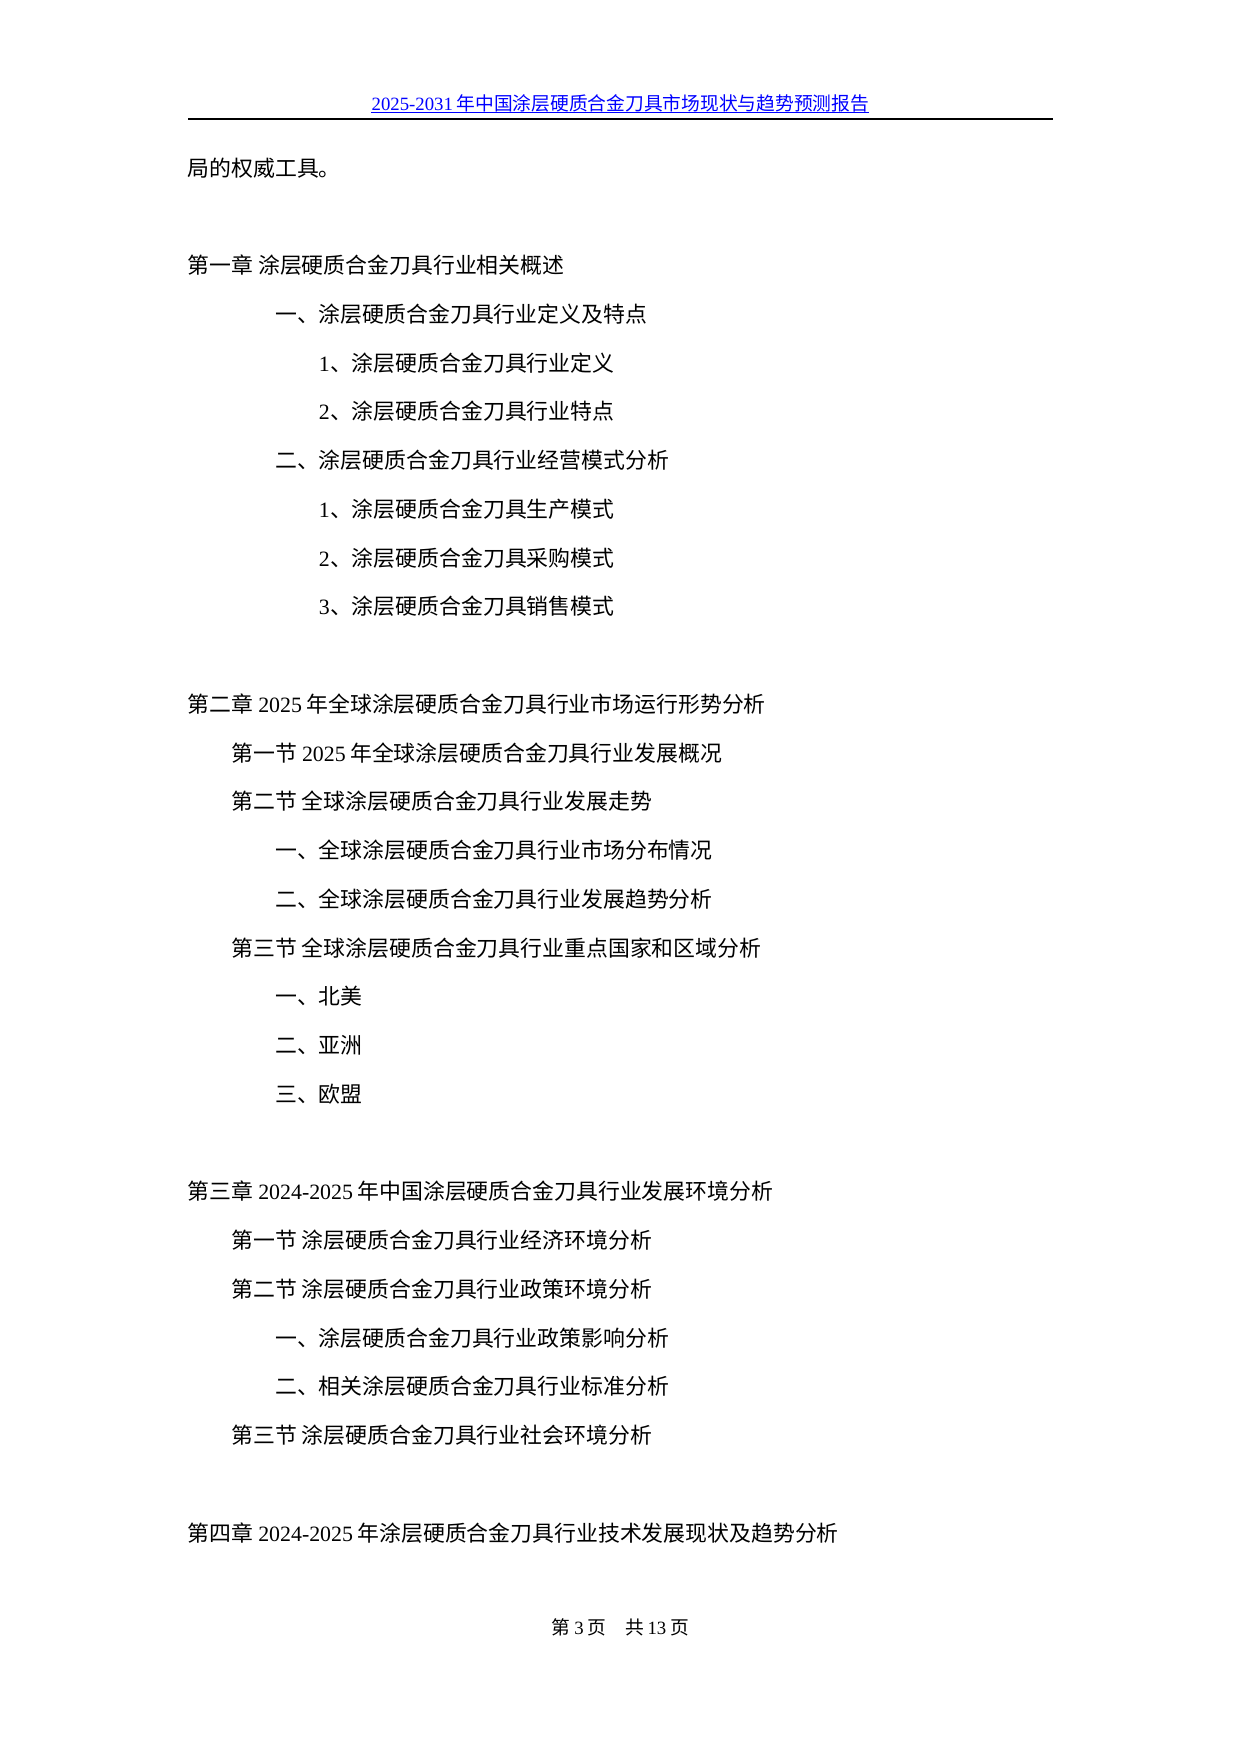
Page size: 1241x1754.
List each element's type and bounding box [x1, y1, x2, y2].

text [187, 150, 1053, 1548]
